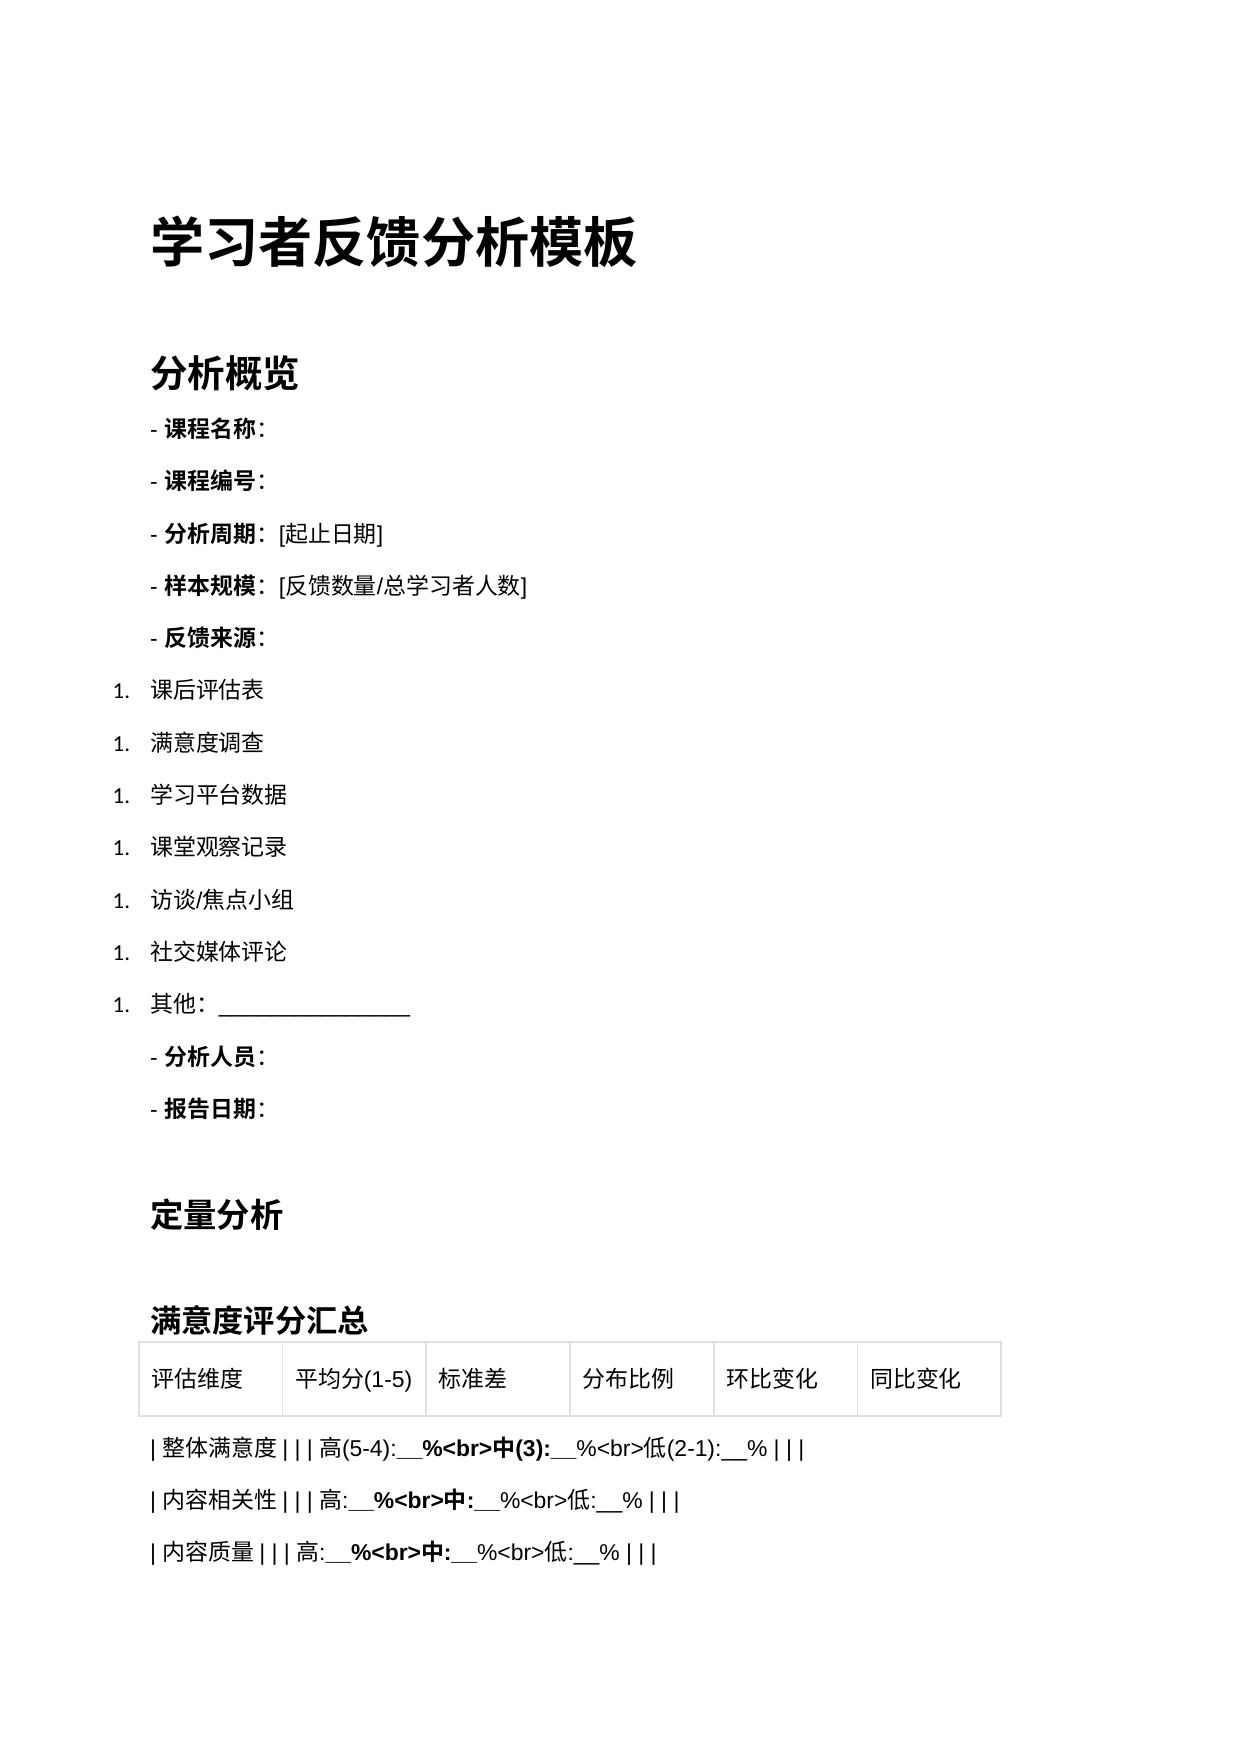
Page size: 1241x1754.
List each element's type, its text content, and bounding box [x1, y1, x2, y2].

text 学习者反馈分析模板 [150, 200, 1090, 278]
table_header 环比变化 [715, 1343, 857, 1415]
text - 课程名称： [150, 411, 1090, 444]
list 访谈/焦点小组 [112, 881, 1090, 915]
table_header 同比变化 [858, 1343, 1000, 1415]
text - 分析周期：[起止日期] [150, 515, 1090, 549]
text - 反馈来源： [150, 620, 1090, 653]
text - 样本规模：[反馈数量/总学习者人数] [150, 568, 1090, 601]
text | 内容质量 | | | 高:__%<br>中:__%<br>低:__% | | | [150, 1534, 1090, 1567]
text | 整体满意度 | | | 高(5-4):__%<br>中(3):__%<br>低(2-1):__% | | | [150, 1429, 1090, 1463]
table_header 评估维度 [140, 1343, 282, 1415]
list 社交媒体评论 [112, 934, 1090, 967]
text - 课程编号： [150, 463, 1090, 496]
list 学习平台数据 [112, 777, 1090, 810]
list 课后评估表 [112, 672, 1090, 706]
text | 内容相关性 | | | 高:__%<br>中:__%<br>低:__% | | | [150, 1482, 1090, 1515]
text - 报告日期： [150, 1091, 1090, 1124]
table_header 分布比例 [571, 1343, 713, 1415]
text - 分析人员： [150, 1038, 1090, 1072]
list 满意度调查 [112, 724, 1090, 758]
table_header 平均分(1-5) [283, 1343, 425, 1415]
table_header 标准差 [427, 1343, 569, 1415]
list 其他：_______________ [112, 986, 1090, 1019]
list 课堂观察记录 [112, 829, 1090, 862]
